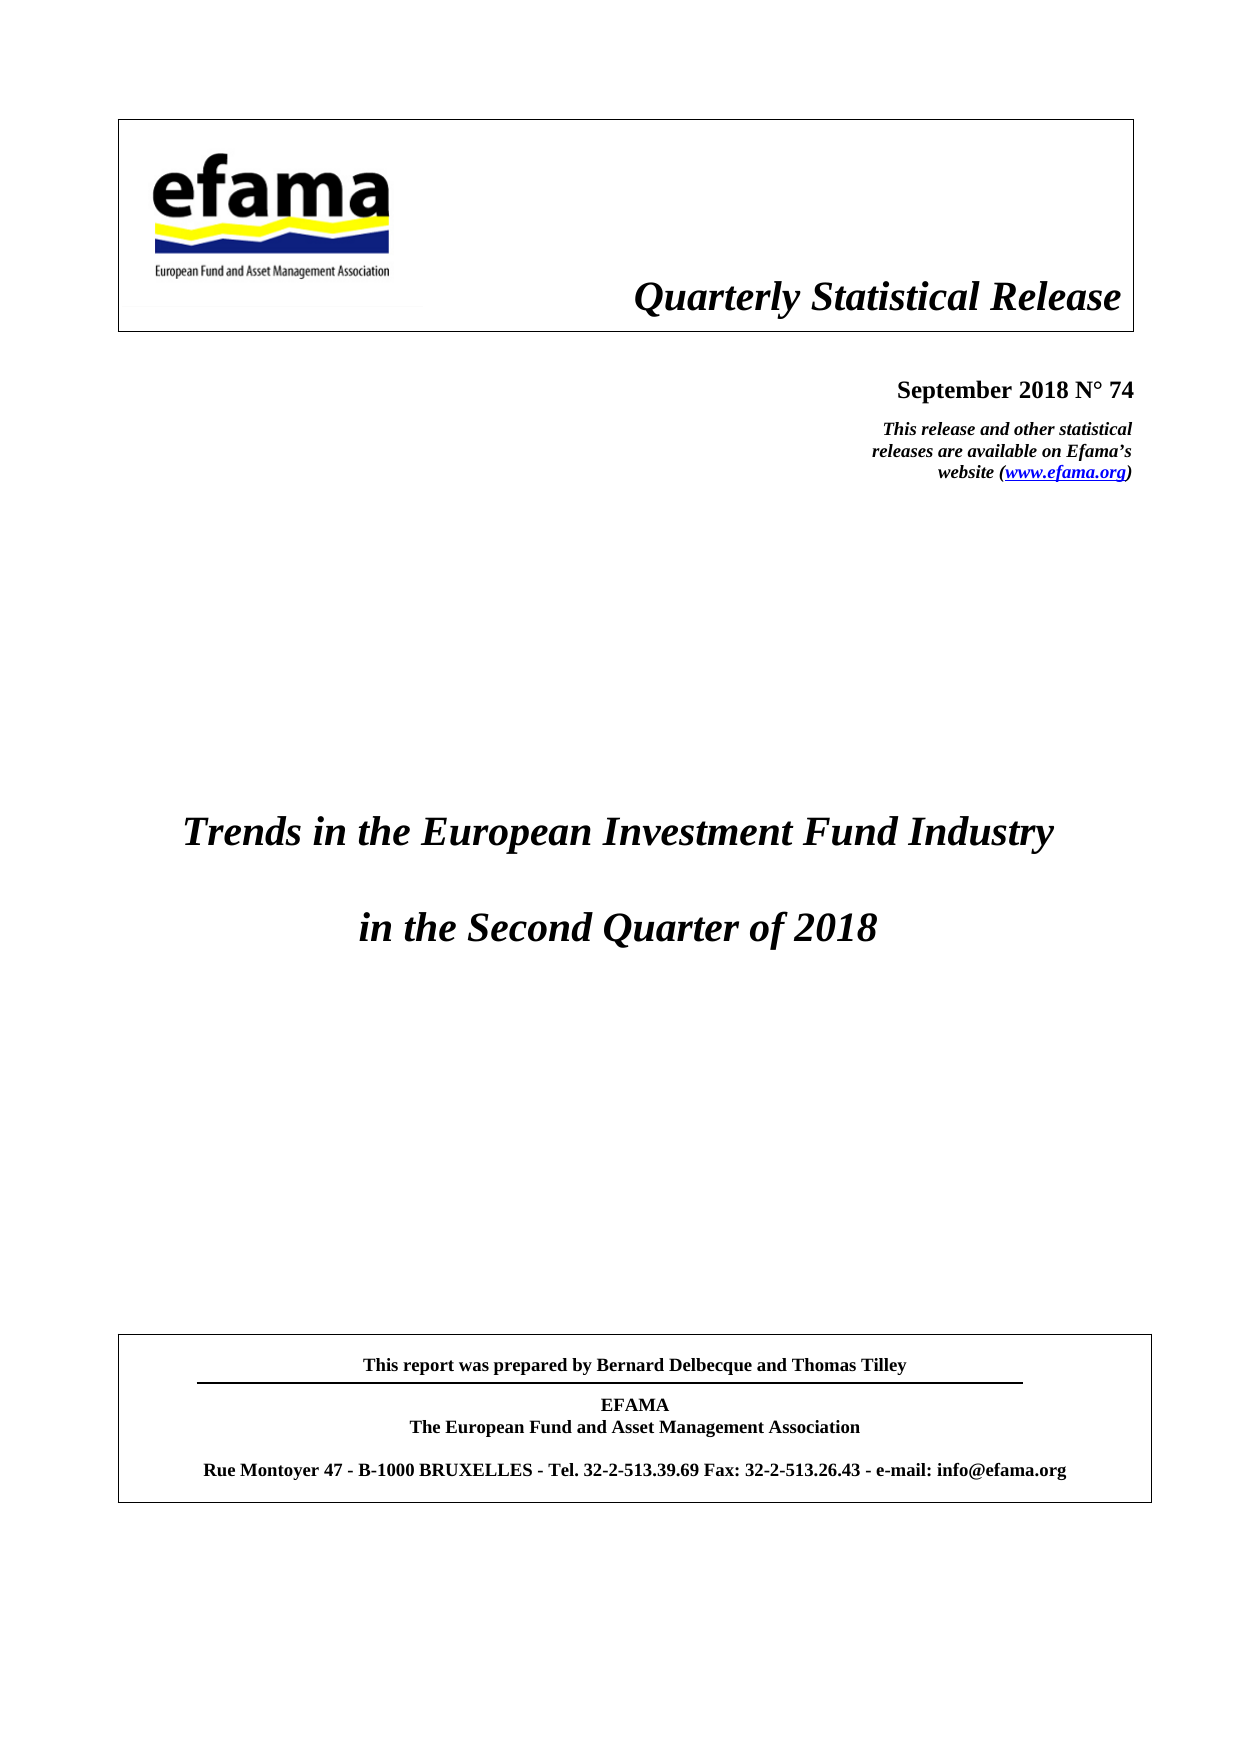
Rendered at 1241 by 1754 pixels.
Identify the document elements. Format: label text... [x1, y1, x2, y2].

table_header Quarterly Statistical Release [119, 120, 1133, 331]
text releases are available on Efama’s [106, 440, 1134, 461]
text Trends in the European Investment Fund Industry [106, 806, 1134, 854]
text This release and other statistical [106, 418, 1134, 440]
text in the Second Quarter of 2018 [106, 902, 1134, 950]
text website (www.efama.org) [106, 461, 1134, 483]
table_header This report was prepared by Bernard Delbecque and Thomas Tilley EFAMA The European Fund and Asset Management Association Rue Montoyer 47 - B-1000 BRUXELLES - Tel. 32-2-513.39.69 Fax: 32-2-513.26.43 - e-mail: info@efama.org [119, 1335, 1151, 1502]
text September 2018 N° 74 [106, 375, 1134, 404]
picture [121, 142, 423, 308]
